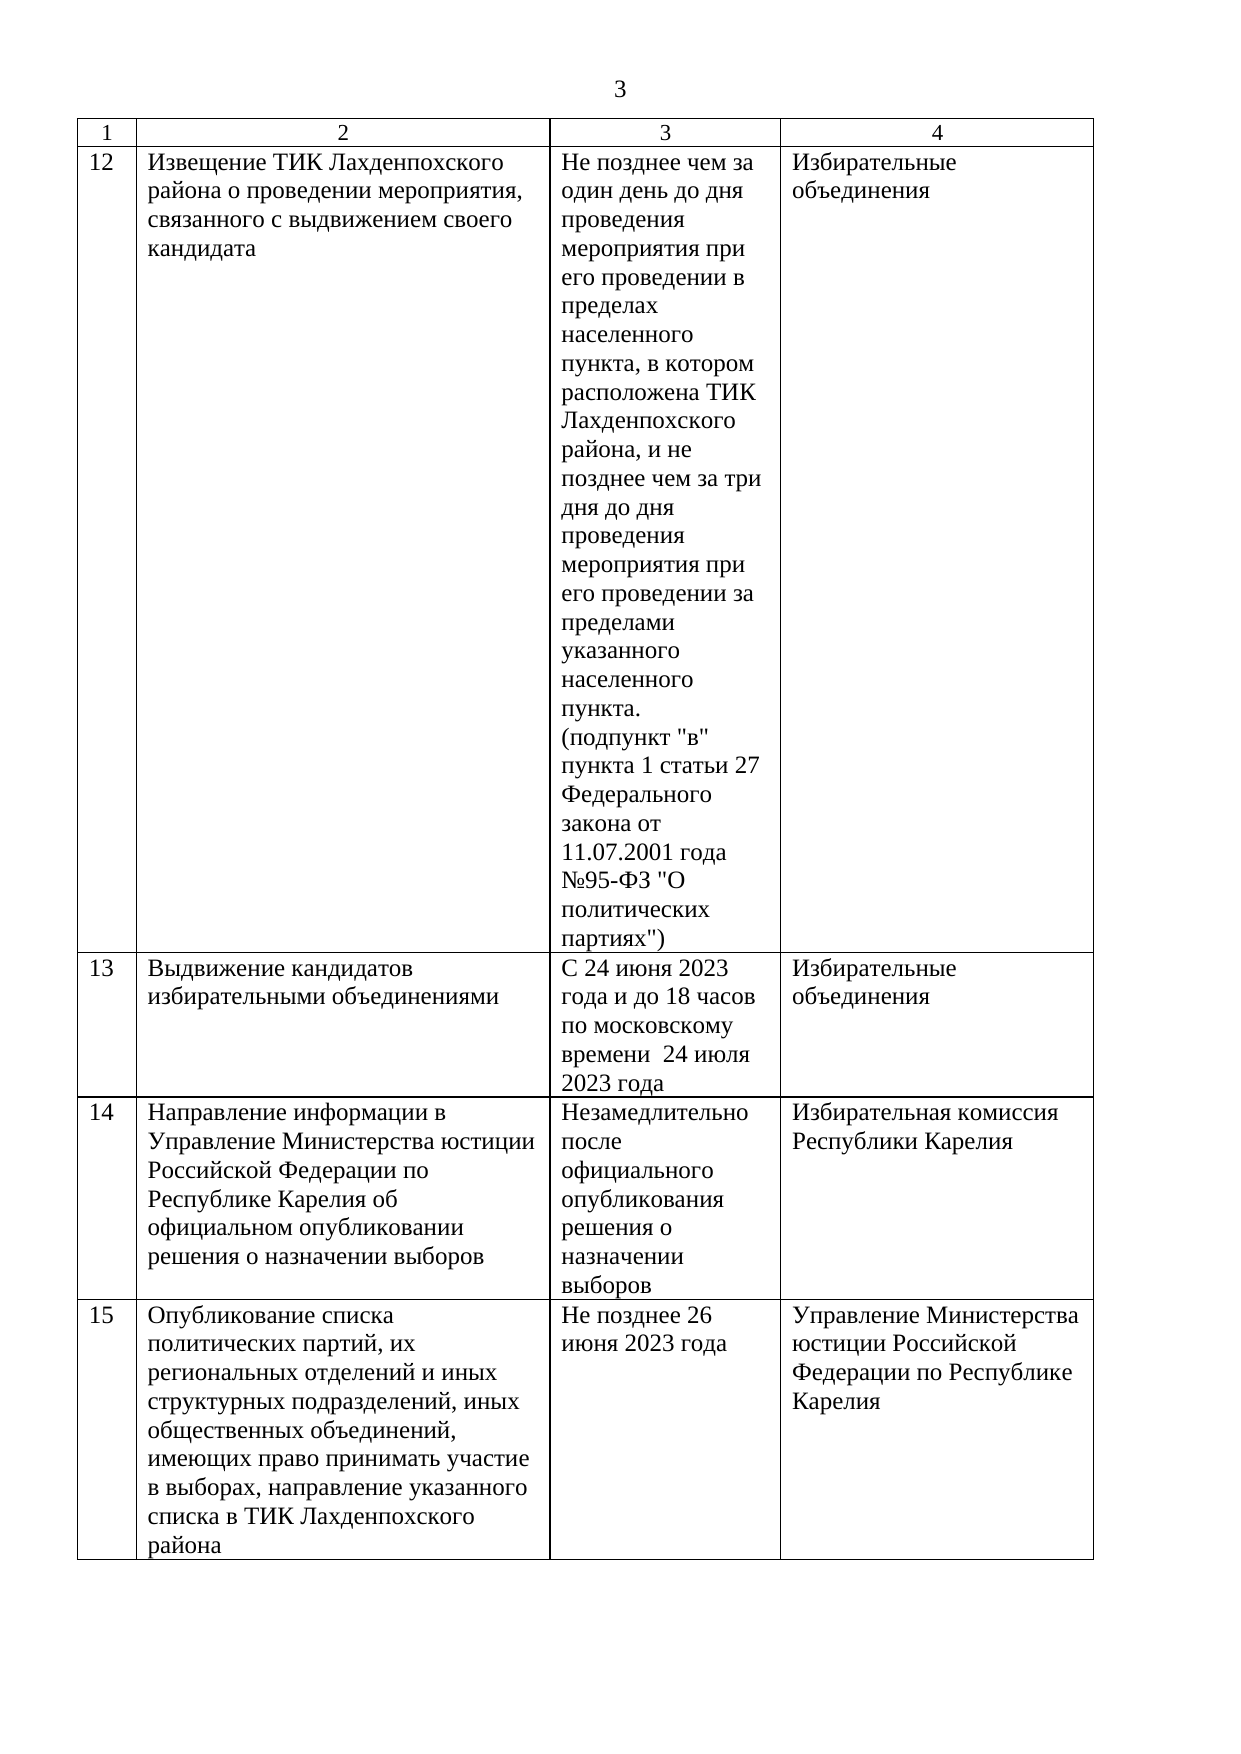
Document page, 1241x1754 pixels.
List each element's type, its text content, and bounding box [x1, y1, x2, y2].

table_cell Направление информации в Управление Министерства юстиции Российской Федерации по Республике Карелия об официальном опубликовании решения о назначении выборов [137, 1098, 549, 1299]
table_header 2 [137, 119, 549, 146]
table_header 1 [78, 119, 136, 146]
table_cell 14 [78, 1098, 136, 1299]
table_cell Незамедлительно после официального опубликования решения о назначении выборов [551, 1098, 780, 1299]
table_cell Выдвижение кандидатов избирательными объединениями [137, 953, 549, 1096]
table_header 3 [551, 119, 780, 146]
table_cell Избирательные объединения [781, 953, 1093, 1096]
table_cell Опубликование списка политических партий, их региональных отделений и иных структурных подразделений, иных общественных объединений, имеющих право принимать участие в выборах, направление указанного списка в ТИК Лахденпохского района [137, 1300, 549, 1558]
table_cell Управление Министерства юстиции Российской Федерации по Республике Карелия [781, 1300, 1093, 1558]
table_cell С 24 июня 2023 года и до 18 часов по московскому времени 24 июля 2023 года [551, 953, 780, 1096]
table_cell Не позднее 26 июня 2023 года [551, 1300, 780, 1558]
table_cell 13 [78, 953, 136, 1096]
table_cell 12 [78, 147, 136, 952]
table_cell Не позднее чем за один день до дня проведения мероприятия при его проведении в пределах населенного пункта, в котором расположена ТИК Лахденпохского района, и не позднее чем за три дня до дня проведения мероприятия при его проведении за пределами указанного населенного пункта. (подпункт "в" пункта 1 статьи 27 Федерального закона от 11.07.2001 года №95-ФЗ "О политических партиях") [551, 147, 780, 952]
table_cell Избирательные объединения [781, 147, 1093, 952]
table_header 4 [781, 119, 1093, 146]
table_cell Извещение ТИК Лахденпохского района о проведении мероприятия, связанного с выдвижением своего кандидата [137, 147, 549, 952]
table_cell Избирательная комиссия Республики Карелия [781, 1098, 1093, 1299]
table_cell 15 [78, 1300, 136, 1558]
